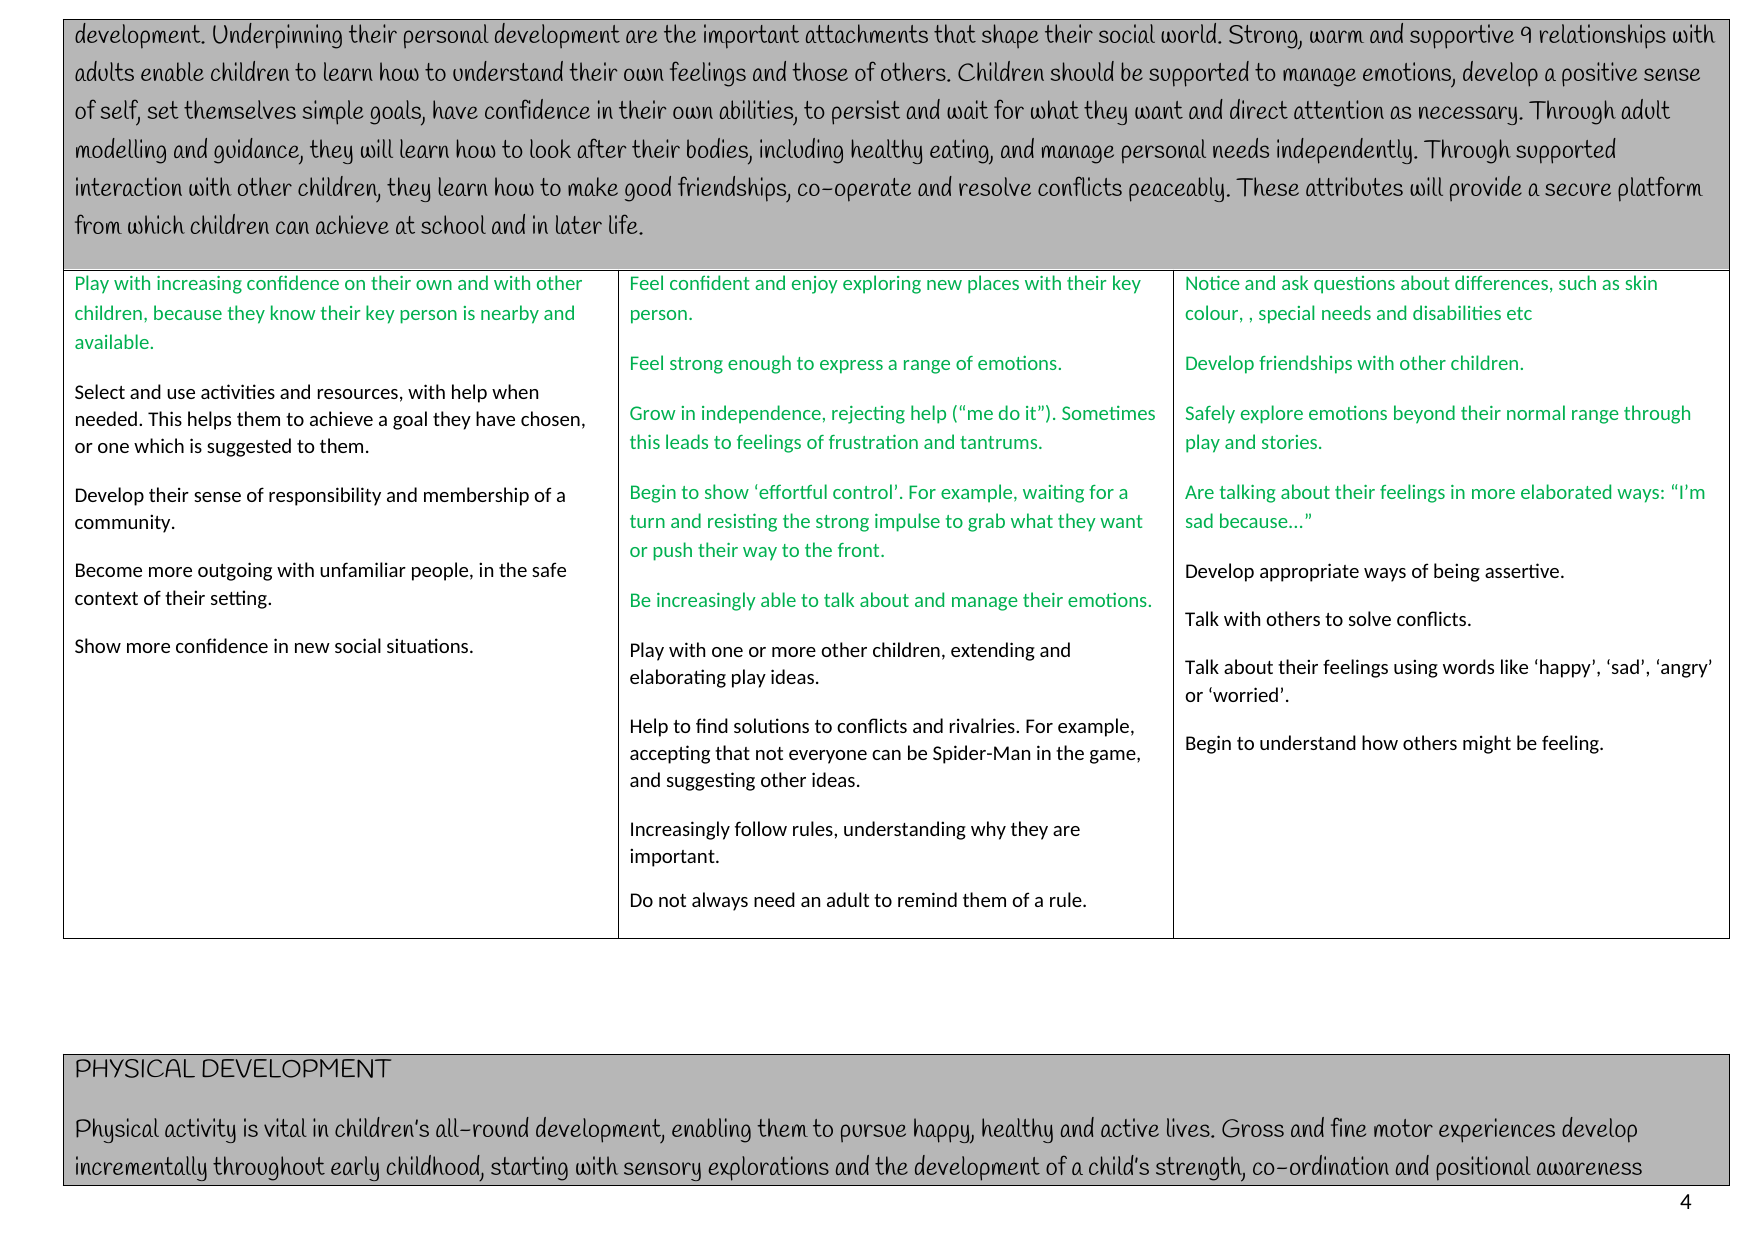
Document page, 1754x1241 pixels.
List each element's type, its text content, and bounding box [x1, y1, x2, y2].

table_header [64, 1055, 1729, 1185]
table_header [64, 20, 1729, 269]
table_cell Notice and ask questions about differences, such as skin colour, , special needs and disabilities etc Develop friendships with other children. Safely explore emotions beyond their normal range through play and stories. Are talking about their feelings in more elaborated ways: “I’m sad because...” Develop appropriate ways of being assertive. Talk with others to solve conflicts. Talk about their feelings using words like ‘happy’, ‘sad’, ‘angry’ or ‘worried’. Begin to understand how others might be feeling. [1174, 271, 1729, 937]
table_cell Feel confident and enjoy exploring new places with their key person. Feel strong enough to express a range of emotions. Grow in independence, rejecting help (“me do it”). Sometimes this leads to feelings of frustration and tantrums. Begin to show ‘effortful control’. For example, waiting for a turn and resisting the strong impulse to grab what they want or push their way to the front. Be increasingly able to talk about and manage their emotions. Play with one or more other children, extending and elaborating play ideas. Help to find solutions to conflicts and rivalries. For example, accepting that not everyone can be Spider-Man in the game, and suggesting other ideas. Increasingly follow rules, understanding why they are important. Do not always need an adult to remind them of a rule. [619, 271, 1173, 937]
table_cell Play with increasing confidence on their own and with other children, because they know their key person is nearby and available. Select and use activities and resources, with help when needed. This helps them to achieve a goal they have chosen, or one which is suggested to them. Develop their sense of responsibility and membership of a community. Become more outgoing with unfamiliar people, in the safe context of their setting. Show more confidence in new social situations. [64, 271, 618, 937]
